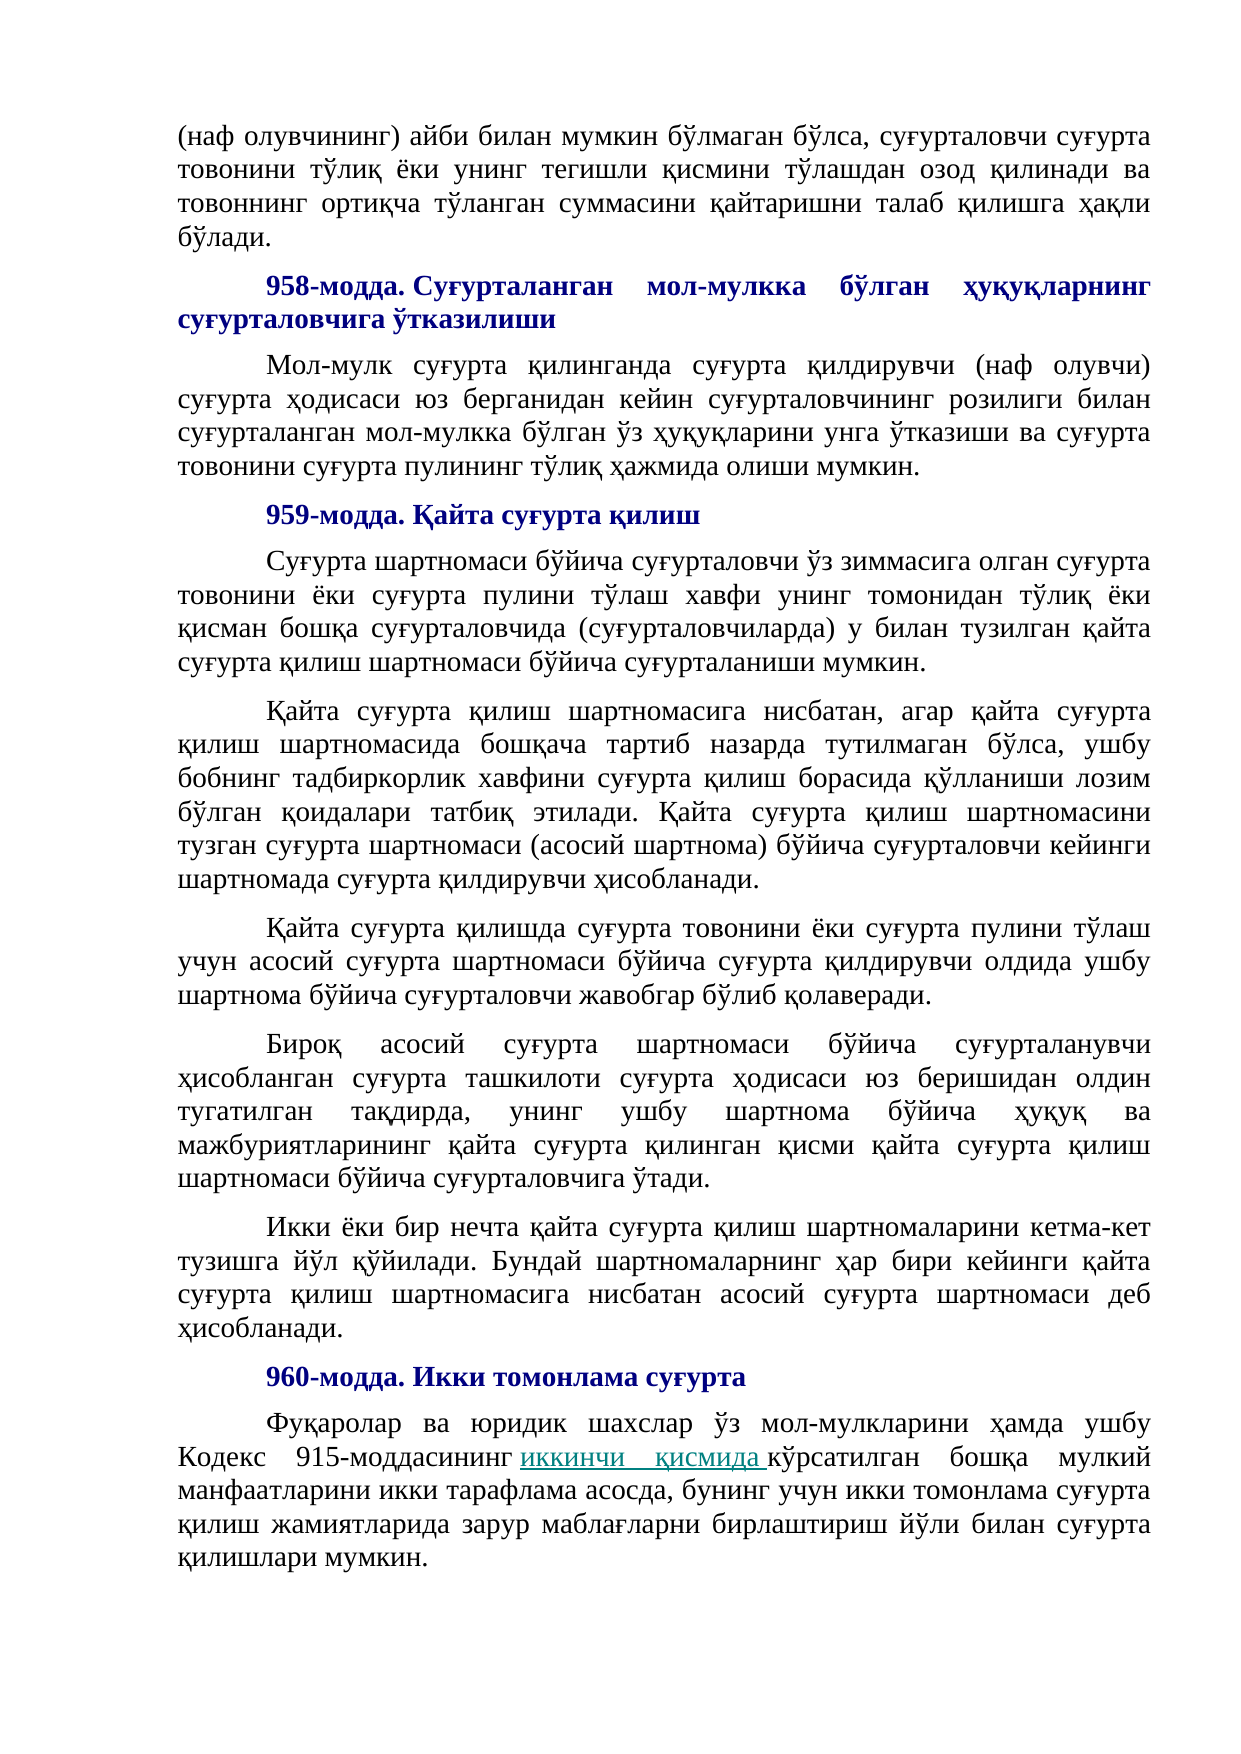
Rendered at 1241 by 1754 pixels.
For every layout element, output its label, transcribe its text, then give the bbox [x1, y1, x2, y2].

text 958-модда. Суғурталанган мол-мулкка бўлган ҳуқуқларнинг суғурталовчига ўтказилиши [177, 268, 1152, 335]
text Фуқаролар ва юридик шахслар ўз мол-мулкларини ҳамда ушбу Кодекс 915-моддасининг иккинчи қисмида кўрсатилган бошқа мулкий манфаатларини икки тарафлама асосда, бунинг учун икки томонлама суғурта қилиш жамиятларида зарур маблағларни бирлаштириш йўли билан суғурта қилишлари мумкин. [177, 1405, 1152, 1573]
text Суғурта шартномаси бўйича суғурталовчи ўз зиммасига олган суғурта товонини ёки суғурта пулини тўлаш хавфи унинг томонидан тўлиқ ёки қисман бошқа суғурталовчида (суғурталовчиларда) у билан тузилган қайта суғурта қилиш шартномаси бўйича суғурталаниши мумкин. [177, 543, 1152, 677]
text Мол-мулк суғурта қилинганда суғурта қилдирувчи (наф олувчи) суғурта ҳодисаси юз берганидан кейин суғурталовчининг розилиги билан суғурталанган мол-мулкка бўлган ўз ҳуқуқларини унга ўтказиши ва суғурта товонини суғурта пулининг тўлиқ ҳажмида олиши мумкин. [177, 347, 1152, 482]
text Қайта суғурта қилишда суғурта товонини ёки суғурта пулини тўлаш учун асосий суғурта шартномаси бўйича суғурта қилдирувчи олдида ушбу шартнома бўйича суғурталовчи жавобгар бўлиб қолаверади. [177, 910, 1152, 1011]
text 959-модда. Қайта суғурта қилиш [177, 497, 1152, 531]
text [177, 118, 1152, 252]
text Бироқ асосий суғурта шартномаси бўйича суғурталанувчи ҳисобланган суғурта ташкилоти суғурта ҳодисаси юз беришидан олдин тугатилган тақдирда, унинг ушбу шартнома бўйича ҳуқуқ ва мажбуриятларининг қайта суғурта қилинган қисми қайта суғурта қилиш шартномаси бўйича суғурталовчига ўтади. [177, 1026, 1152, 1194]
text 960-модда. Икки томонлама суғурта [177, 1359, 1152, 1393]
text Қайта суғурта қилиш шартномасига нисбатан, агар қайта суғурта қилиш шартномасида бошқача тартиб назарда тутилмаган бўлса, ушбу бобнинг тадбиркорлик хавфини суғурта қилиш борасида қўлланиши лозим бўлган қоидалари татбиқ этилади. Қайта суғурта қилиш шартномасини тузган суғурта шартномаси (асосий шартнома) бўйича суғурталовчи кейинги шартномада суғурта қилдирувчи ҳисобланади. [177, 693, 1152, 894]
text Икки ёки бир нечта қайта суғурта қилиш шартномаларини кетма-кет тузишга йўл қўйилади. Бундай шартномаларнинг ҳар бири кейинги қайта суғурта қилиш шартномасига нисбатан асосий суғурта шартномаси деб ҳисобланади. [177, 1209, 1152, 1344]
